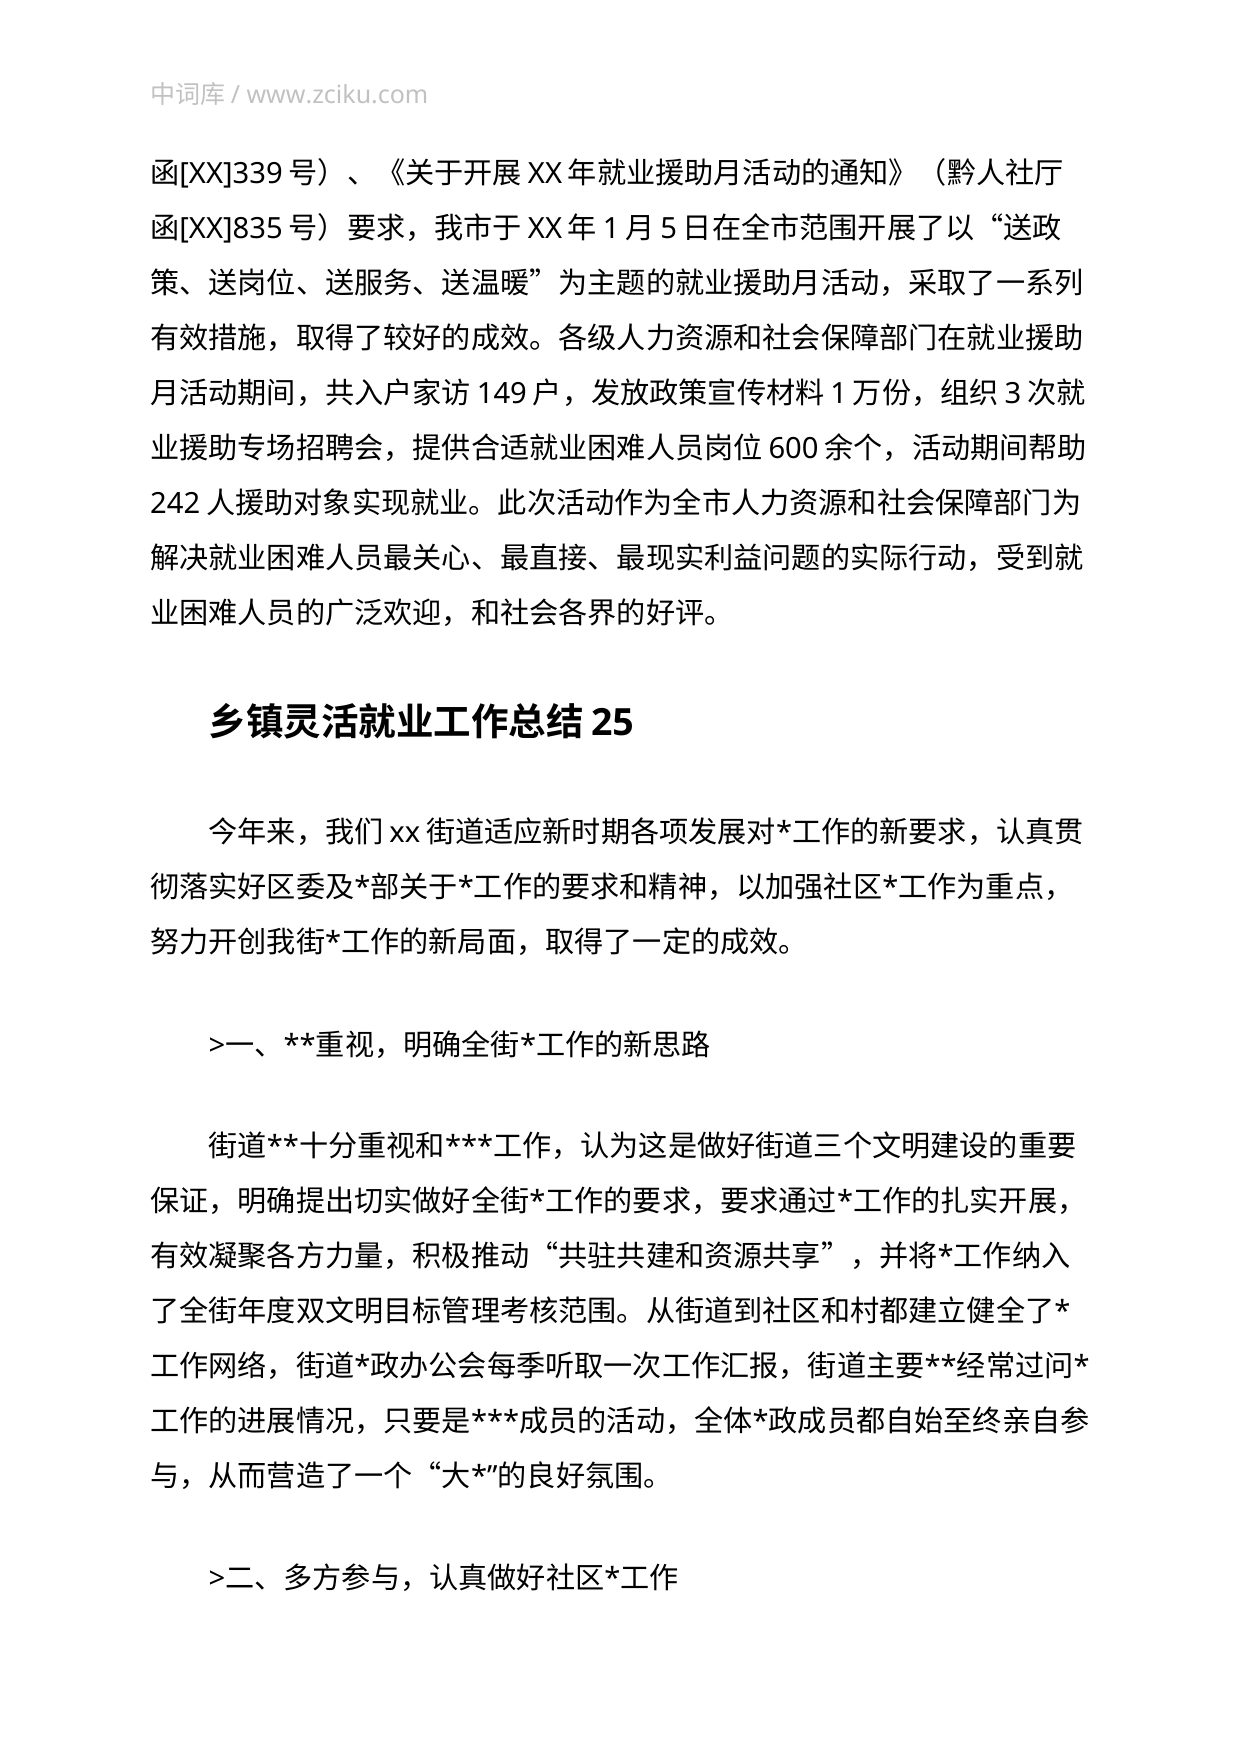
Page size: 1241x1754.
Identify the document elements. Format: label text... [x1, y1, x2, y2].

text >二、多方参与，认真做好社区*工作 [150, 1555, 1090, 1597]
text 街道**十分重视和***工作，认为这是做好街道三个文明建设的重要保证，明确提出切实做好全街*工作的要求，要求通过*工作的扎实开展，有效凝聚各方力量，积极推动“共驻共建和资源共享”，并将*工作纳入了全街年度双文明目标管理考核范围。从街道到社区和村都建立健全了*工作网络，街道*政办公会每季听取一次工作汇报，街道主要**经常过问*工作的进展情况，只要是***成员的活动，全体*政成员都自始至终亲自参与，从而营造了一个“大*”的良好氛围。 [150, 1123, 1090, 1495]
text 今年来，我们xx街道适应新时期各项发展对*工作的新要求，认真贯彻落实好区委及*部关于*工作的要求和精神，以加强社区*工作为重点，努力开创我街*工作的新局面，取得了一定的成效。 [150, 809, 1090, 961]
text >一、**重视，明确全街*工作的新思路 [150, 1021, 1090, 1063]
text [150, 150, 1090, 632]
text 乡镇灵活就业工作总结25 [150, 691, 1090, 746]
